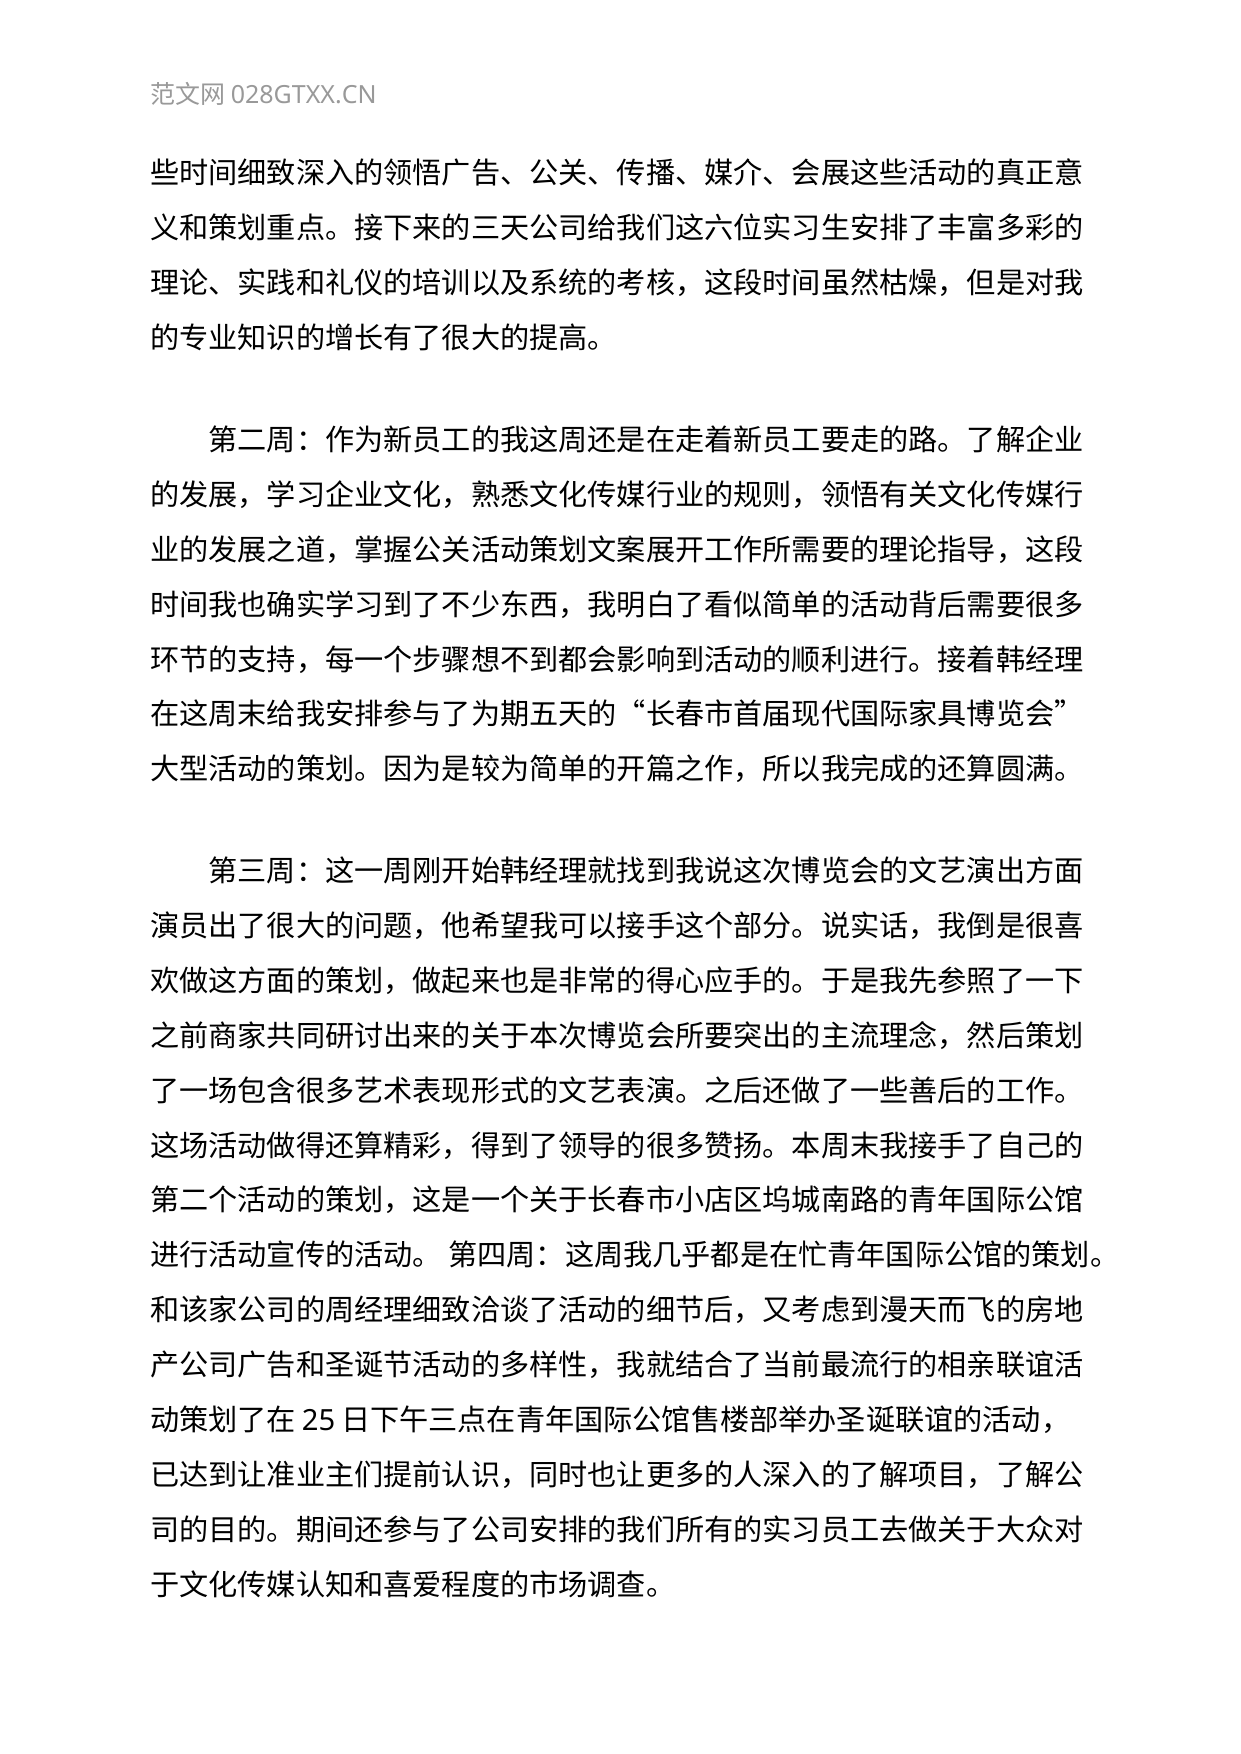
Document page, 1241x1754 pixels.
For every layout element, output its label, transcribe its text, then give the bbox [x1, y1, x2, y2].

text 第二周：作为新员工的我这周还是在走着新员工要走的路。了解企业的发展，学习企业文化，熟悉文化传媒行业的规则，领悟有关文化传媒行业的发展之道，掌握公关活动策划文案展开工作所需要的理论指导，这段时间我也确实学习到了不少东西，我明白了看似简单的活动背后需要很多环节的支持，每一个步骤想不到都会影响到活动的顺利进行。接着韩经理在这周末给我安排参与了为期五天的“长春市首届现代国际家具博览会”大型活动的策划。因为是较为简单的开篇之作，所以我完成的还算圆满。 [150, 416, 1090, 788]
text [150, 150, 1090, 357]
text 第三周：这一周刚开始韩经理就找到我说这次博览会的文艺演出方面演员出了很大的问题，他希望我可以接手这个部分。说实话，我倒是很喜欢做这方面的策划，做起来也是非常的得心应手的。于是我先参照了一下之前商家共同研讨出来的关于本次博览会所要突出的主流理念，然后策划了一场包含很多艺术表现形式的文艺表演。之后还做了一些善后的工作。这场活动做得还算精彩，得到了领导的很多赞扬。本周末我接手了自己的第二个活动的策划，这是一个关于长春市小店区坞城南路的青年国际公馆进行活动宣传的活动。 第四周：这周我几乎都是在忙青年国际公馆的策划。和该家公司的周经理细致洽谈了活动的细节后，又考虑到漫天而飞的房地产公司广告和圣诞节活动的多样性，我就结合了当前最流行的相亲联谊活动策划了在25日下午三点在青年国际公馆售楼部举办圣诞联谊的活动，已达到让准业主们提前认识，同时也让更多的人深入的了解项目，了解公司的目的。期间还参与了公司安排的我们所有的实习员工去做关于大众对于文化传媒认知和喜爱程度的市场调查。 [150, 848, 1090, 1604]
